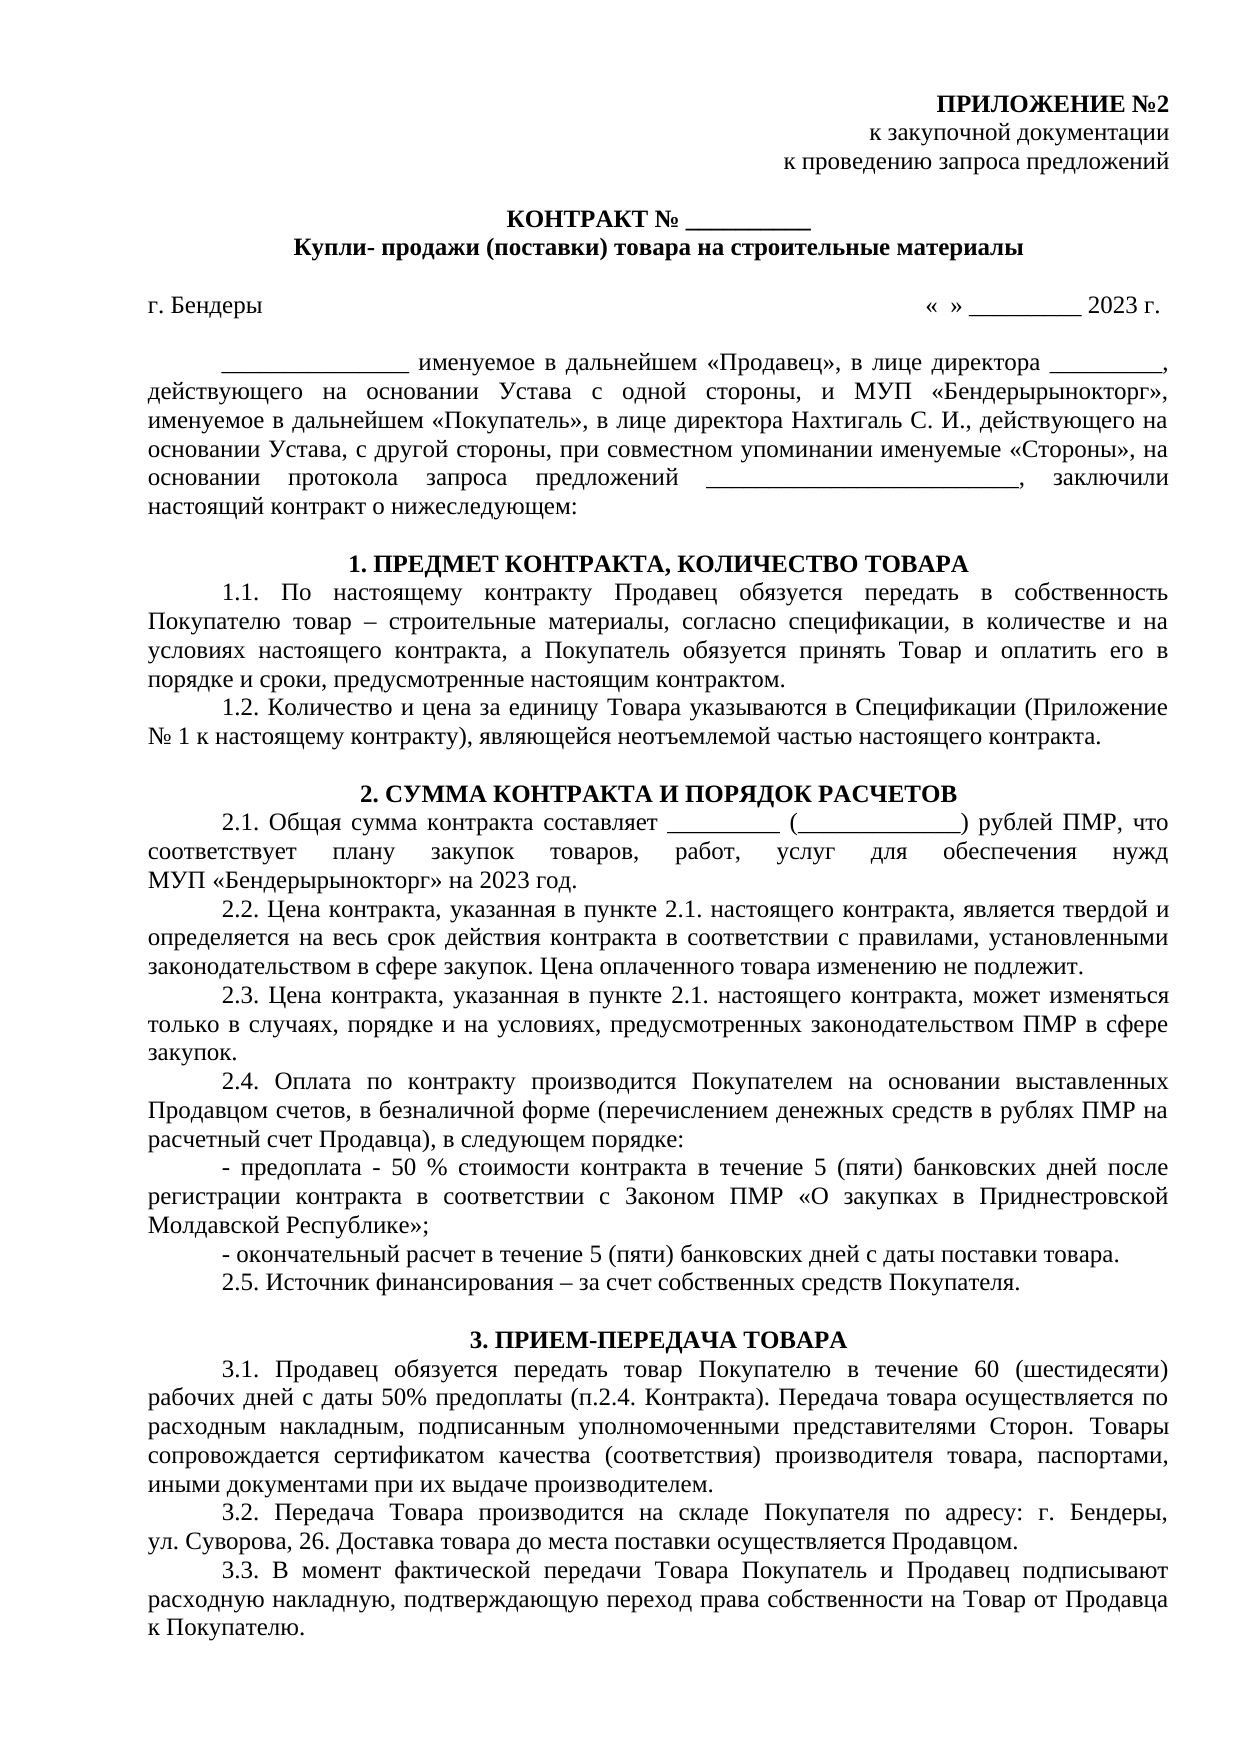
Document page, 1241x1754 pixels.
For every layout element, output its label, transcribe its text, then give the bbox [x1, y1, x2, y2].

text 2.5. Источник финансирования – за счет собственных средств Покупателя. [148, 1267, 1169, 1296]
title к закупочной документации [148, 117, 1169, 146]
title ПРИЛОЖЕНИЕ №2 [148, 89, 1169, 117]
text 3.3. В момент фактической передачи Товара Покупатель и Продавец подписывают расходную накладную, подтверждающую переход права собственности на Товар от Продавца к Покупателю. [148, 1555, 1169, 1641]
text _______________ именуемое в дальнейшем «Продавец», в лице директора _________, действующего на основании Устава с одной стороны, и МУП «Бендерырынокторг», именуемое в дальнейшем «Покупатель», в лице директора Нахтигаль С. И., действующего на основании Устава, с другой стороны, при совместном упоминании именуемые «Стороны», на основании протокола запроса предложений _________________________, заключили настоящий контракт о нижеследующем: [148, 347, 1169, 520]
list 3.1. Продавец обязуется передать товар Покупателю в течение 60 (шестидесяти) рабочих дней с даты 50% предоплаты (п.2.4. Контракта). Передача товара осуществляется по расходным накладным, подписанным уполномоченными представителями Сторон. Товары сопровождается сертификатом качества (соответствия) производителя товара, паспортами, иными документами при их выдаче производителем. [148, 1354, 1169, 1497]
text 2.4. Оплата по контракту производится Покупателем на основании выставленных Продавцом счетов, в безналичной форме (перечислением денежных средств в рублях ПМР на расчетный счет Продавца), в следующем порядке: [148, 1066, 1169, 1152]
title Купли- продажи (поставки) товара на строительные материалы [148, 232, 1169, 261]
title к проведению запроса предложений [148, 146, 1169, 175]
text 2. СУММА КОНТРАКТА И ПОРЯДОК РАСЧЕТОВ [148, 779, 1169, 807]
text г. Бендеры « » _________ 2023 г. [148, 290, 1169, 319]
text 2.1. Общая сумма контракта составляет _________ (_____________) рублей ПМР, что соответствует плану закупок товаров, работ, услуг для обеспечения нужд МУП «Бендерырынокторг» на 2023 год. [148, 807, 1169, 894]
text 2.2. Цена контракта, указанная в пункте 2.1. настоящего контракта, является твердой и определяется на весь срок действия контракта в соответствии с правилами, установленными законодательством в сфере закупок. Цена оплаченного товара изменению не подлежит. [148, 894, 1169, 980]
text - окончательный расчет в течение 5 (пяти) банковских дней с даты поставки товара. [148, 1239, 1169, 1267]
text 1. ПРЕДМЕТ КОНТРАКТА, КОЛИЧЕСТВО ТОВАРА [148, 549, 1169, 577]
text 3.2. Передача Товара производится на складе Покупателя по адресу: г. Бендеры, ул. Суворова, 26. Доставка товара до места поставки осуществляется Продавцом. [148, 1497, 1169, 1555]
text 1.2. Количество и цена за единицу Товара указываются в Спецификации (Приложение № 1 к настоящему контракту), являющейся неотъемлемой частью настоящего контракта. [148, 692, 1169, 750]
text - предоплата - 50 % стоимости контракта в течение 5 (пяти) банковских дней после регистрации контракта в соответствии с Законом ПМР «О закупках в Приднестровской Молдавской Республике»; [148, 1152, 1169, 1239]
text 3. ПРИЕМ-ПЕРЕДАЧА ТОВАРА [148, 1325, 1169, 1354]
title КОНТРАКТ № __________ [148, 204, 1169, 232]
text 2.3. Цена контракта, указанная в пункте 2.1. настоящего контракта, может изменяться только в случаях, порядке и на условиях, предусмотренных законодательством ПМР в сфере закупок. [148, 980, 1169, 1066]
text 1.1. По настоящему контракту Продавец обязуется передать в собственность Покупателю товар – строительные материалы, согласно спецификации, в количестве и на условиях настоящего контракта, а Покупатель обязуется принять Товар и оплатить его в порядке и сроки, предусмотренные настоящим контрактом. [148, 577, 1169, 692]
